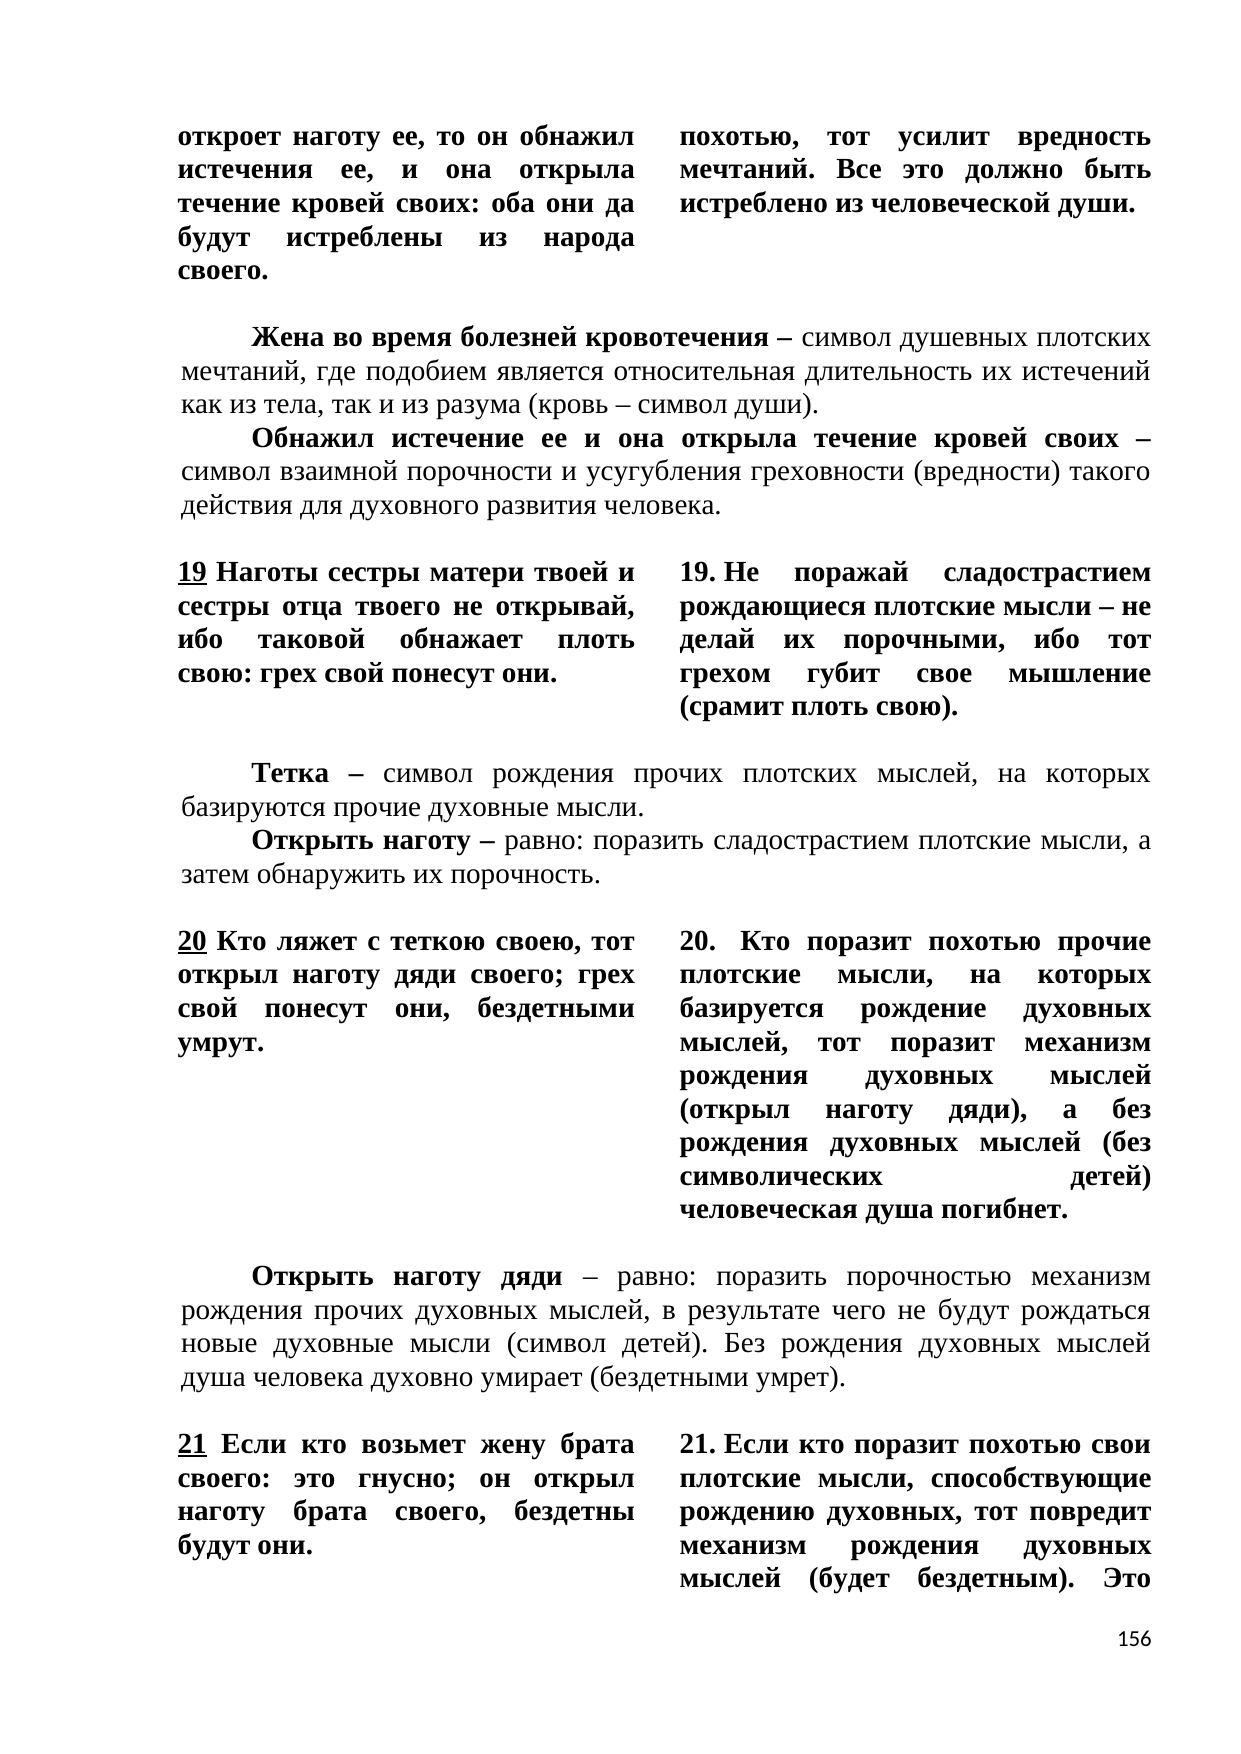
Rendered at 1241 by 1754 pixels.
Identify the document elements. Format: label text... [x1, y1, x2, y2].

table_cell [664, 118, 1163, 319]
table_cell Открыть наготу дяди – равно: поразить порочностью механизм рождения прочих духовных мыслей, в результате чего не будут рождаться новые духовные мысли (символ детей). Без рождения духовных мыслей душа человека духовно умирает (бездетными умрет). [166, 1259, 1163, 1426]
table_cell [166, 1426, 664, 1594]
table_cell Тетка – символ рождения прочих плотских мыслей, на которых базируются прочие духовные мысли. Открыть наготу – равно: поразить сладострастием плотские мысли, а затем обнаружить их порочность. [166, 755, 1163, 923]
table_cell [664, 1426, 1163, 1594]
table_cell Не поражай сладострастием рождающиеся плотские мысли – не делай их порочными, ибо тот грехом губит свое мышление (срамит плоть свою). [664, 554, 1163, 755]
table_cell 19 Наготы сестры матери твоей и сестры отца твоего не открывай, ибо таковой обнажает плоть свою: грех свой понесут они. [166, 554, 664, 755]
table_cell Кто поразит похотью прочие плотские мысли, на которых базируется рождение духовных мыслей, тот поразит механизм рождения духовных мыслей (открыл наготу дяди), а без рождения духовных мыслей (без символических детей) человеческая душа погибнет. [664, 923, 1163, 1258]
table_cell 20 Кто ляжет с теткою своею, тот открыл наготу дяди своего; грех свой понесут они, бездетными умрут. [166, 923, 664, 1258]
table_cell Жена во время болезней кровотечения – символ душевных плотских мечтаний, где подобием является относительная длительность их истечений как из тела, так и из разума (кровь – символ души). Обнажил истечение ее и она открыла течение кровей своих – символ взаимной порочности и усугубления греховности (вредности) такого действия для духовного развития человека. [166, 319, 1163, 554]
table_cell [166, 118, 664, 319]
